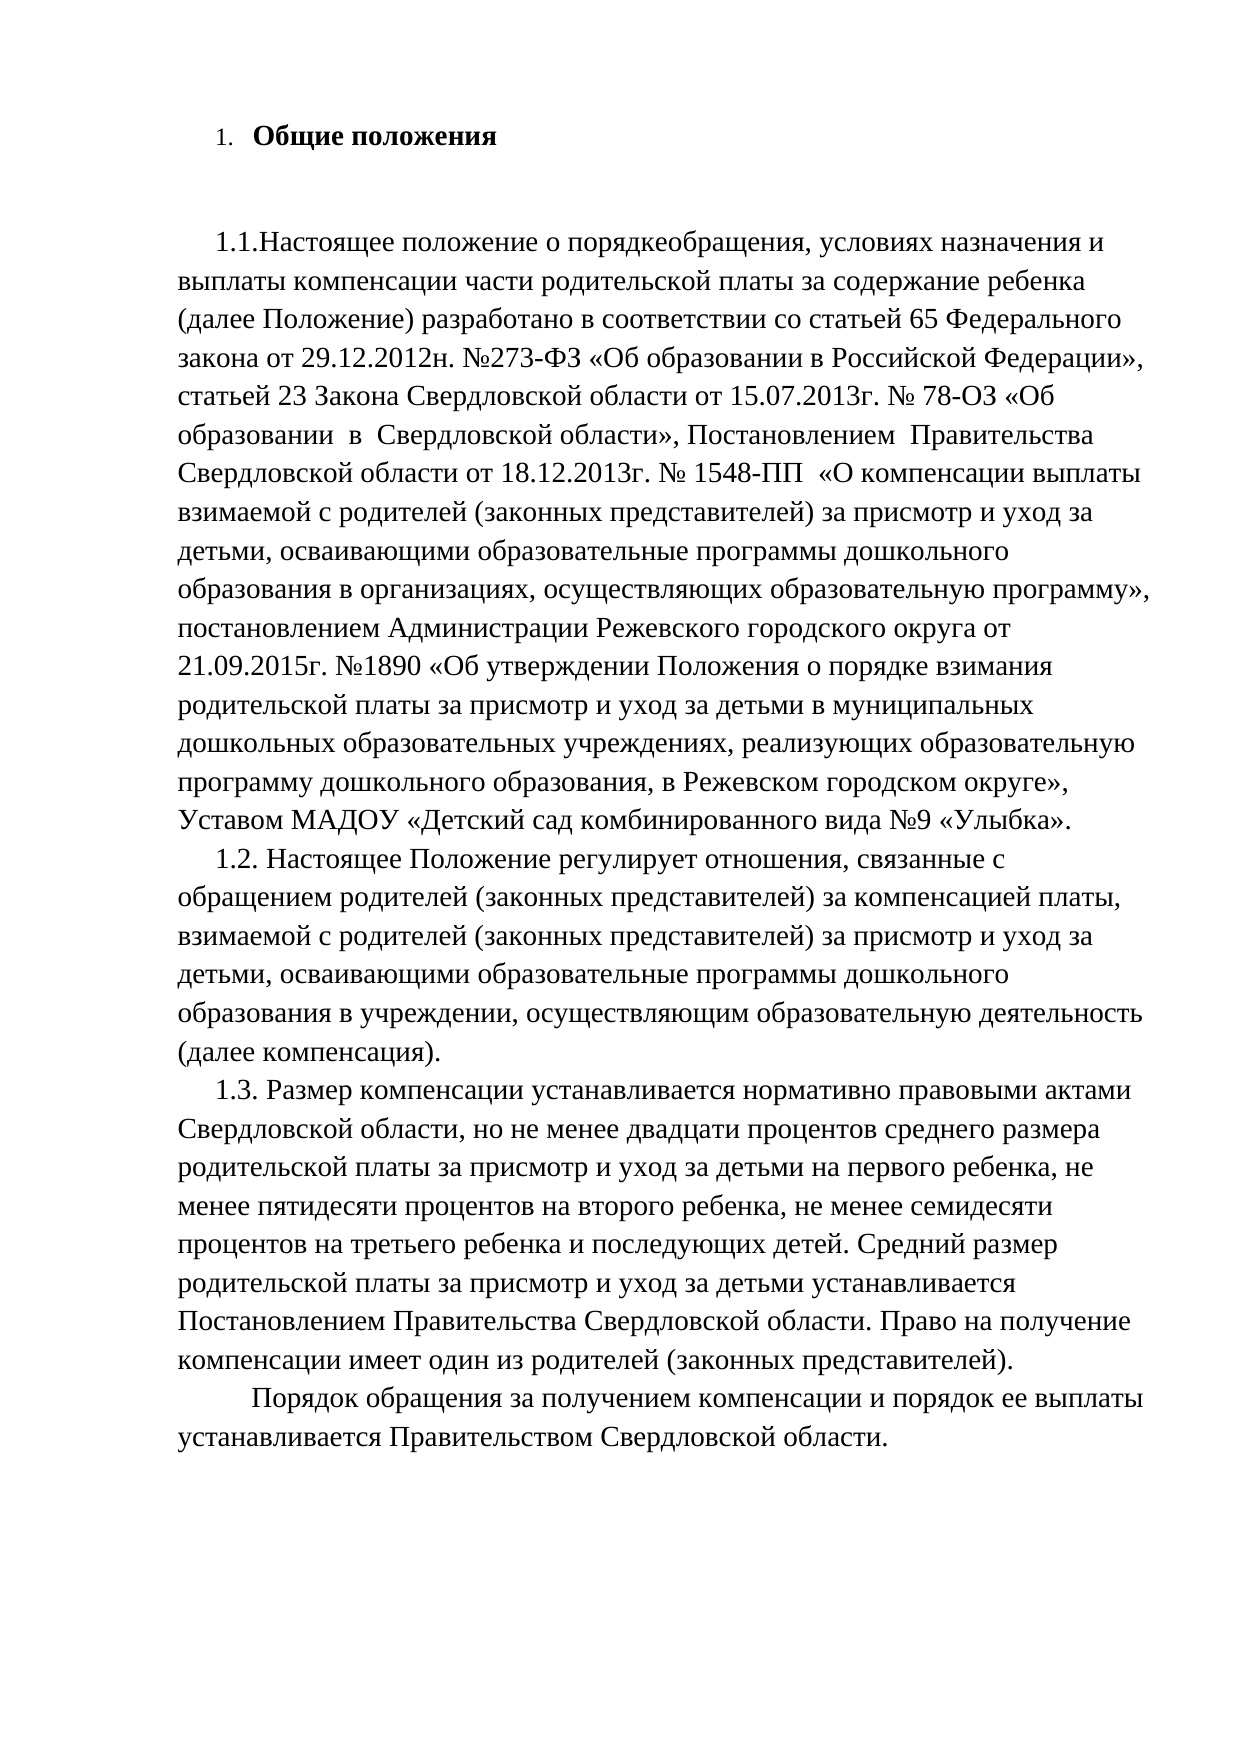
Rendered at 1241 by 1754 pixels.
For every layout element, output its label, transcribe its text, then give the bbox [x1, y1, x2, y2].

text 1.3. Размер компенсации устанавливается нормативно правовыми актами Свердловской области, но не менее двадцати процентов среднего размера родительской платы за присмотр и уход за детьми на первого ребенка, не менее пятидесяти процентов на второго ребенка, не менее семидесяти процентов на третьего ребенка и последующих детей. Средний размер родительской платы за присмотр и уход за детьми устанавливается Постановлением Правительства Свердловской области. Право на получение компенсации имеет один из родителей (законных представителей). [177, 1072, 1152, 1376]
text Порядок обращения за получением компенсации и порядок ее выплаты устанавливается Правительством Свердловской области. [177, 1381, 1152, 1453]
text 1.1.Настоящее положение о порядкеобращения, условиях назначения и выплаты компенсации части родительской платы за содержание ребенка (далее Положение) разработано в соответствии со статьей 65 Федерального закона от 29.12.2012н. №273-ФЗ «Об образовании в Российской Федерации», статьей 23 Закона Свердловской области от 15.07.2013г. № 78-ОЗ «Об образовании в Свердловской области», Постановлением Правительства Свердловской области от 18.12.2013г. № 1548-ПП «О компенсации выплаты взимаемой с родителей (законных представителей) за присмотр и уход за детьми, осваивающими образовательные программы дошкольного образования в организациях, осуществляющих образовательную программу», постановлением Администрации Режевского городского округа от 21.09.2015г. №1890 «Об утверждении Положения о порядке взимания родительской платы за присмотр и уход за детьми в муниципальных дошкольных образовательных учреждениях, реализующих образовательную программу дошкольного образования, в Режевском городском округе», Уставом МАДОУ «Детский сад комбинированного вида №9 «Улыбка». [177, 224, 1152, 836]
text 1.2. Настоящее Положение регулирует отношения, связанные с обращением родителей (законных представителей) за компенсацией платы, взимаемой с родителей (законных представителей) за присмотр и уход за детьми, осваивающими образовательные программы дошкольного образования в учреждении, осуществляющим образовательную деятельность (далее компенсация). [177, 841, 1152, 1067]
list Общие положения [215, 118, 1152, 152]
